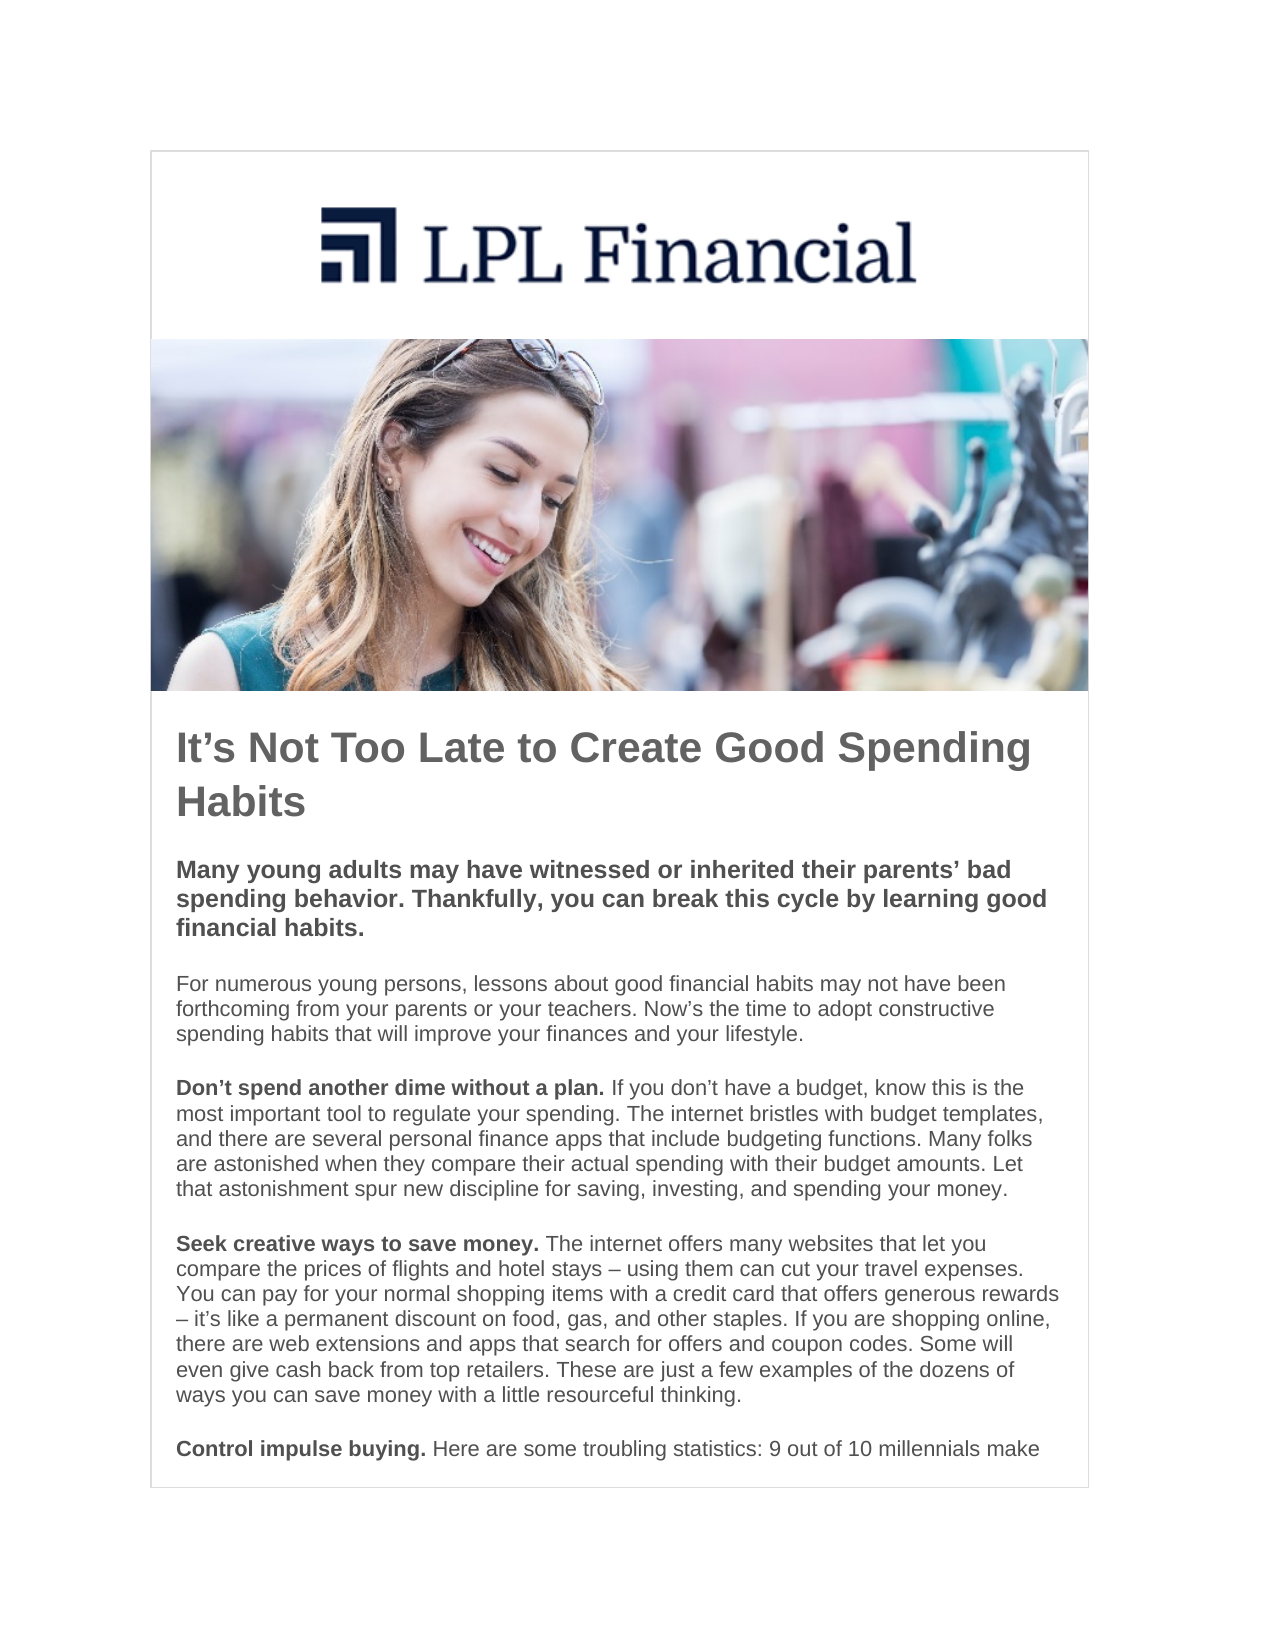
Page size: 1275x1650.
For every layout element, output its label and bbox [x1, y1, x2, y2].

table_header [152, 152, 1088, 339]
picture [307, 192, 932, 299]
picture [150, 339, 1089, 691]
